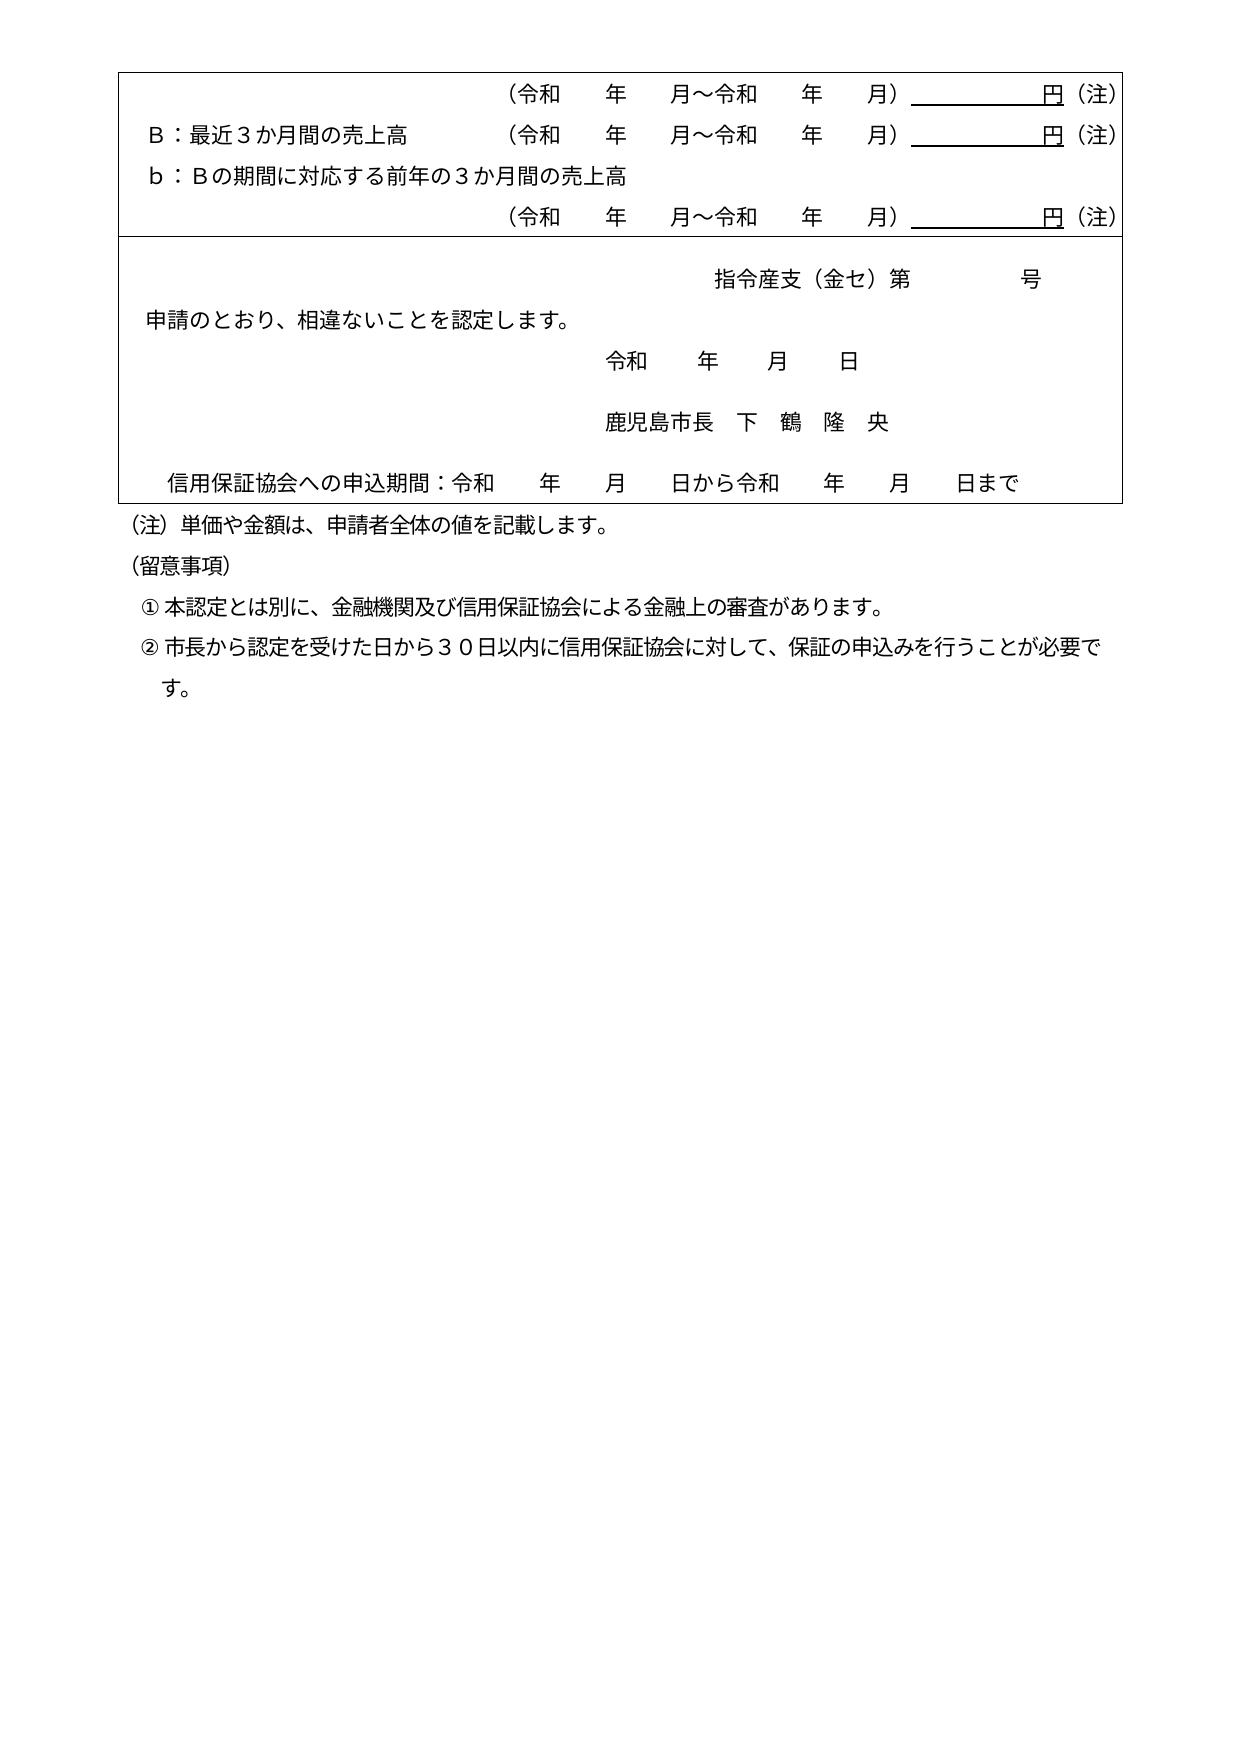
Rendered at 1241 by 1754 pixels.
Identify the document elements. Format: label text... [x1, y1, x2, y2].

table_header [119, 73, 1122, 236]
text ②市長から認定を受けた日から３０日以内に信用保証協会に対して、保証の申込みを行うことが必要です。 [140, 626, 1122, 708]
text （注）単価や金額は、申請者全体の値を記載します。 [118, 504, 1122, 544]
table_cell 指令産支（金セ）第 号 申請のとおり、相違ないことを認定します。 令和 年 月 日 鹿児島市長 下 鶴 隆 央 信用保証協会への申込期間：令和 年 月 日から令和 年 月 日まで [119, 237, 1122, 502]
text （留意事項） [118, 544, 1122, 585]
text ①本認定とは別に、金融機関及び信用保証協会による金融上の審査があります。 [140, 585, 1122, 626]
